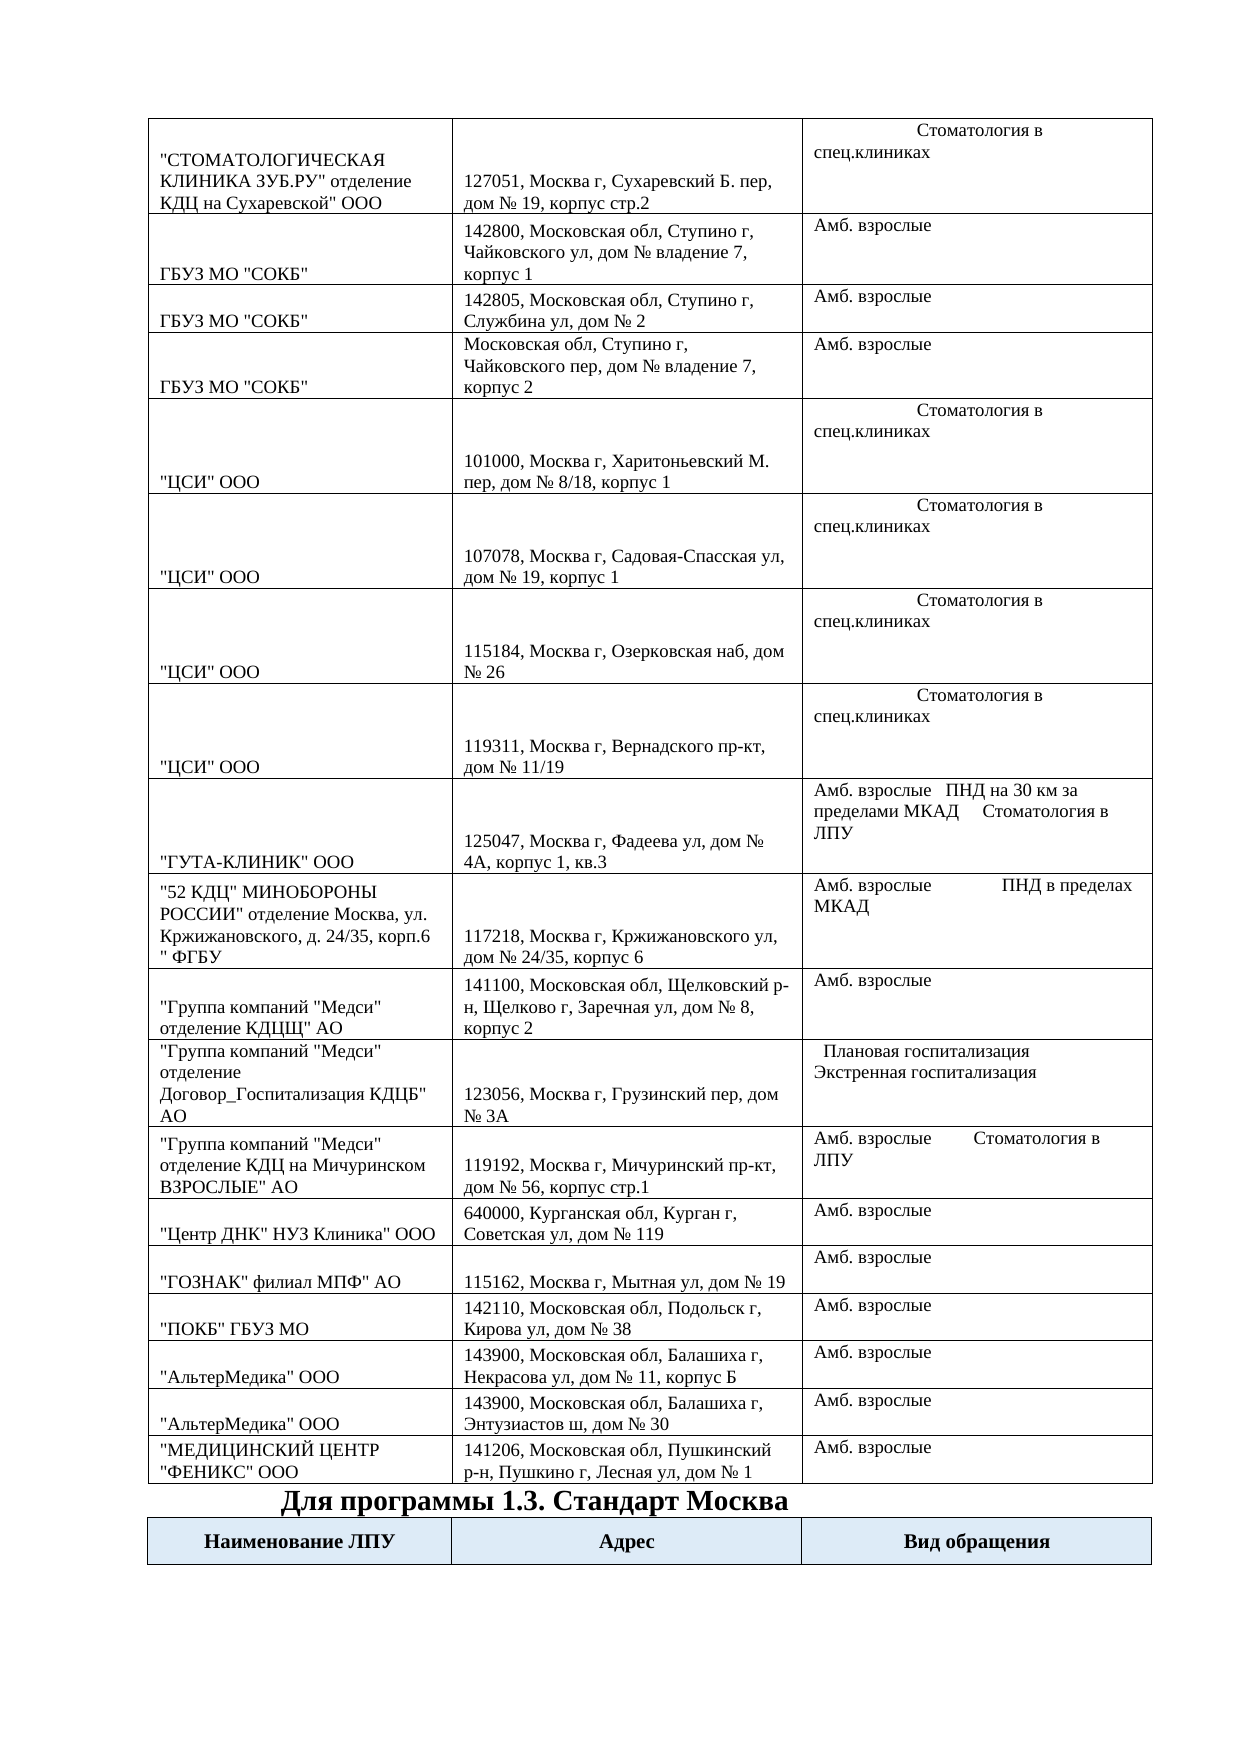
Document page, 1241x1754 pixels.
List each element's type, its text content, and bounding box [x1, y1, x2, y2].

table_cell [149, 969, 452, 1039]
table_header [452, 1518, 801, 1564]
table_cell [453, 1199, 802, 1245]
text Для программы 1.3. Стандарт Москва [148, 1484, 1152, 1517]
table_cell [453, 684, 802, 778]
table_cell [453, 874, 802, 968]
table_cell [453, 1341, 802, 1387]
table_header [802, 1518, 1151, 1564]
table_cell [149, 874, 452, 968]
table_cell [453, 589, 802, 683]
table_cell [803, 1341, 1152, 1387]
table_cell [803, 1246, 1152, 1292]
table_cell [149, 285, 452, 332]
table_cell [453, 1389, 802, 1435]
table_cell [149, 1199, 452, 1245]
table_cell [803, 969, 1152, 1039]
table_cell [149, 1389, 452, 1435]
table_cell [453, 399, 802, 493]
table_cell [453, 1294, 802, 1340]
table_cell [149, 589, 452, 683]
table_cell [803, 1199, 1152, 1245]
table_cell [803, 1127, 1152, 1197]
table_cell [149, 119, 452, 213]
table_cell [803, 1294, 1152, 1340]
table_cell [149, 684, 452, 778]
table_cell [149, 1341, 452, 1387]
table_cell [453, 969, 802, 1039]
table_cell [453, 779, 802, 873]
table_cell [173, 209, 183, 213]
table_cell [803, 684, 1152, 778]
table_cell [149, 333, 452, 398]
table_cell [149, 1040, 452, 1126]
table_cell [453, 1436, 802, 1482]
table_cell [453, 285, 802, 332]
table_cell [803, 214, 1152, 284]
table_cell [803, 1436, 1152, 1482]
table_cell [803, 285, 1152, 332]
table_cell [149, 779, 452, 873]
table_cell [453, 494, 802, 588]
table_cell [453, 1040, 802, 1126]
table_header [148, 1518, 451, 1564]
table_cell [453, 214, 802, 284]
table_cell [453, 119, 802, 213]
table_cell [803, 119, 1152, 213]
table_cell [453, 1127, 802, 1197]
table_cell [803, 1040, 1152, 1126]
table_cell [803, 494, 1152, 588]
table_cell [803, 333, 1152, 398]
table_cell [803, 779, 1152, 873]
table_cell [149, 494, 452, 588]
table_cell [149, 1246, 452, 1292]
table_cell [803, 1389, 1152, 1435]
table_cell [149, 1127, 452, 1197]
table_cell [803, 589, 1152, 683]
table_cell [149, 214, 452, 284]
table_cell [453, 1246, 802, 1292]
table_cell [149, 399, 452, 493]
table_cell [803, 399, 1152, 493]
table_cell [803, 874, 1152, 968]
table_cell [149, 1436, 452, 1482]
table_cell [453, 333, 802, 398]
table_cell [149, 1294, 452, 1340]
